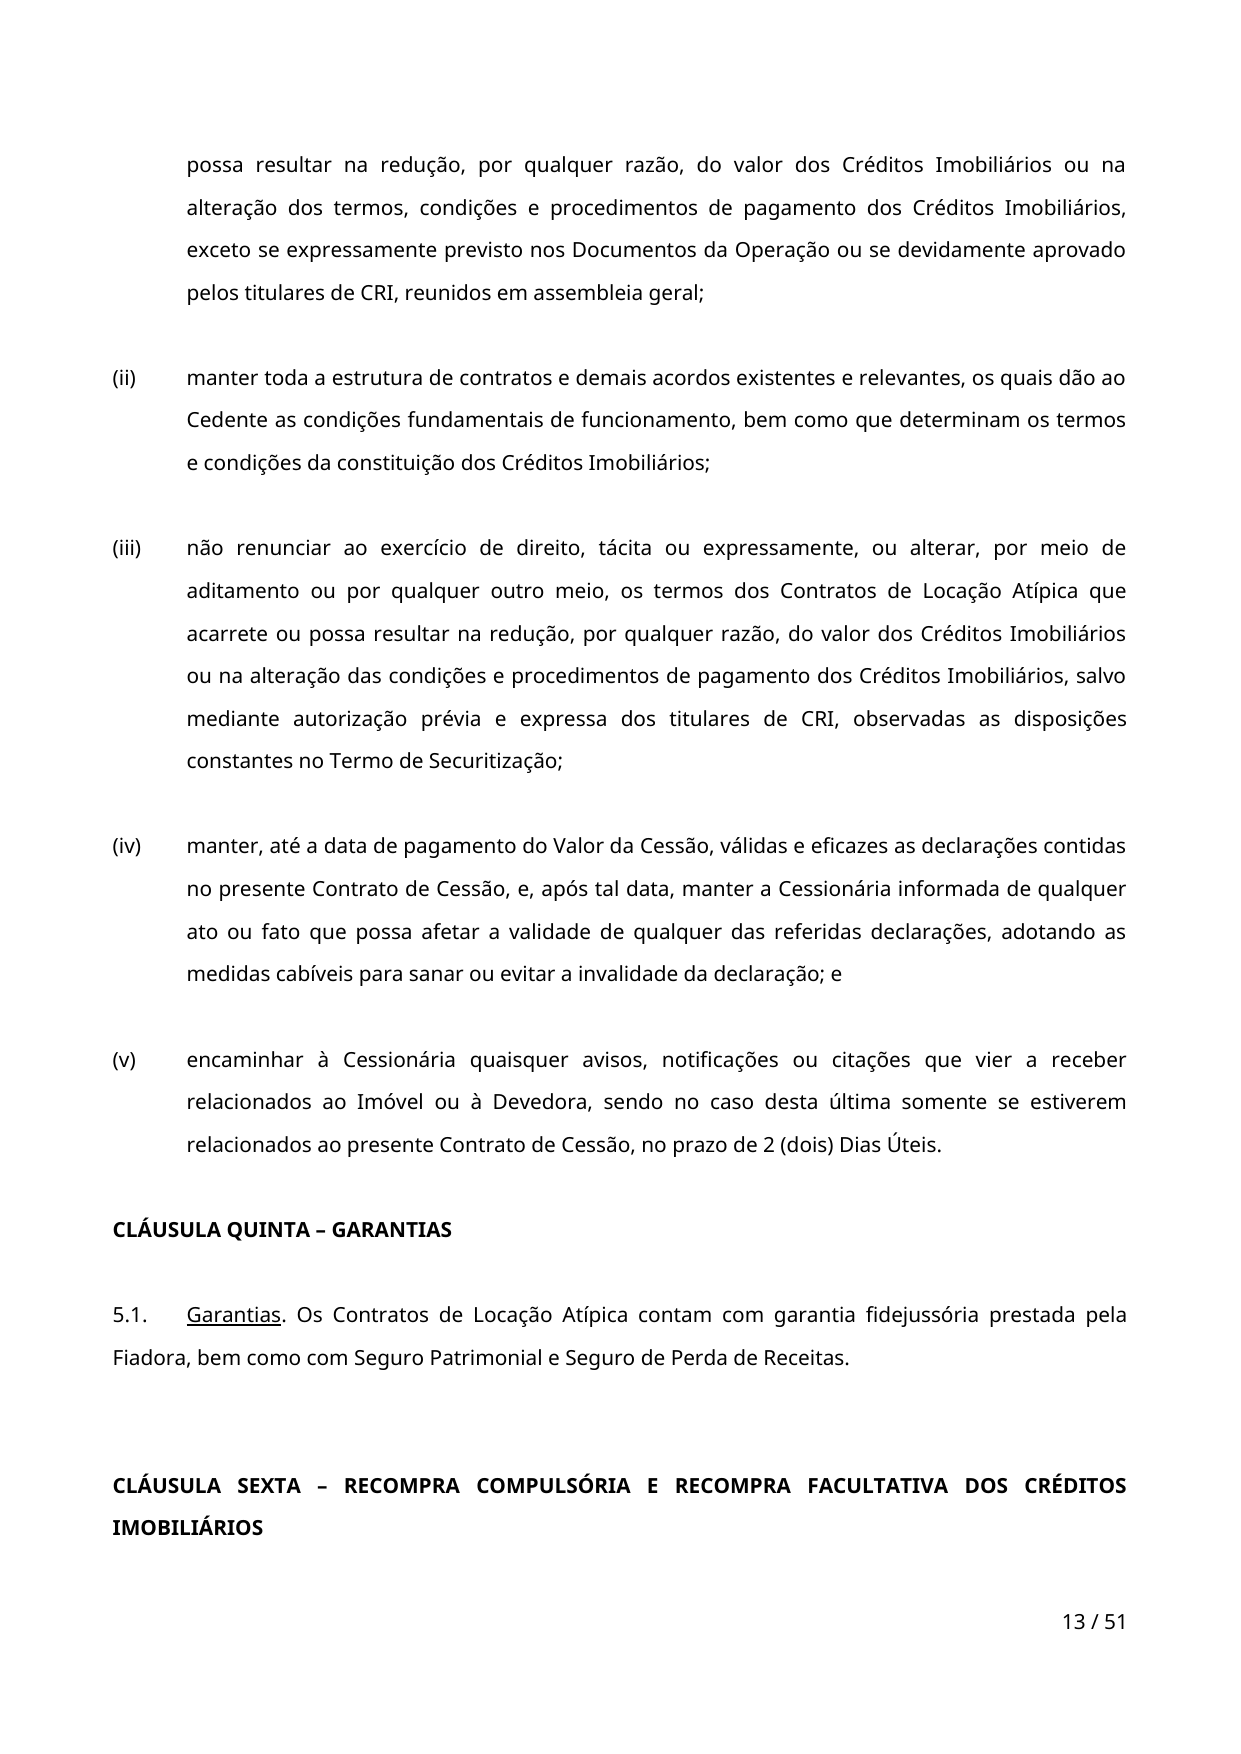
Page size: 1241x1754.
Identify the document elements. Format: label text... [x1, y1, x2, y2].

text 5.1. Garantias. Os Contratos de Locação Atípica contam com garantia fidejussória prestada pela Fiadora, bem como com Seguro Patrimonial e Seguro de Perda de Receitas. [112, 1300, 1128, 1371]
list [112, 150, 1128, 306]
list não renunciar ao exercício de direito, tácita ou expressamente, ou alterar, por meio de aditamento ou por qualquer outro meio, os termos dos Contratos de Locação Atípica que acarrete ou possa resultar na redução, por qualquer razão, do valor dos Créditos Imobiliários ou na alteração das condições e procedimentos de pagamento dos Créditos Imobiliários, salvo mediante autorização prévia e expressa dos titulares de CRI, observadas as disposições constantes no Termo de Securitização; [112, 533, 1128, 775]
list encaminhar à Cessionária quaisquer avisos, notificações ou citações que vier a receber relacionados ao Imóvel ou à Devedora, sendo no caso desta última somente se estiverem relacionados ao presente Contrato de Cessão, no prazo de 2 (dois) Dias Úteis. [112, 1045, 1128, 1158]
text CLÁUSULA QUINTA – GARANTIAS [112, 1215, 1128, 1243]
list manter toda a estrutura de contratos e demais acordos existentes e relevantes, os quais dão ao Cedente as condições fundamentais de funcionamento, bem como que determinam os termos e condições da constituição dos Créditos Imobiliários; [112, 363, 1128, 477]
list manter, até a data de pagamento do Valor da Cessão, válidas e eficazes as declarações contidas no presente Contrato de Cessão, e, após tal data, manter a Cessionária informada de qualquer ato ou fato que possa afetar a validade de qualquer das referidas declarações, adotando as medidas cabíveis para sanar ou evitar a invalidade da declaração; e [112, 832, 1128, 988]
text CLÁUSULA SEXTA – RECOMPRA COMPULSÓRIA E RECOMPRA FACULTATIVA DOS CRÉDITOS IMOBILIÁRIOS [112, 1471, 1128, 1542]
